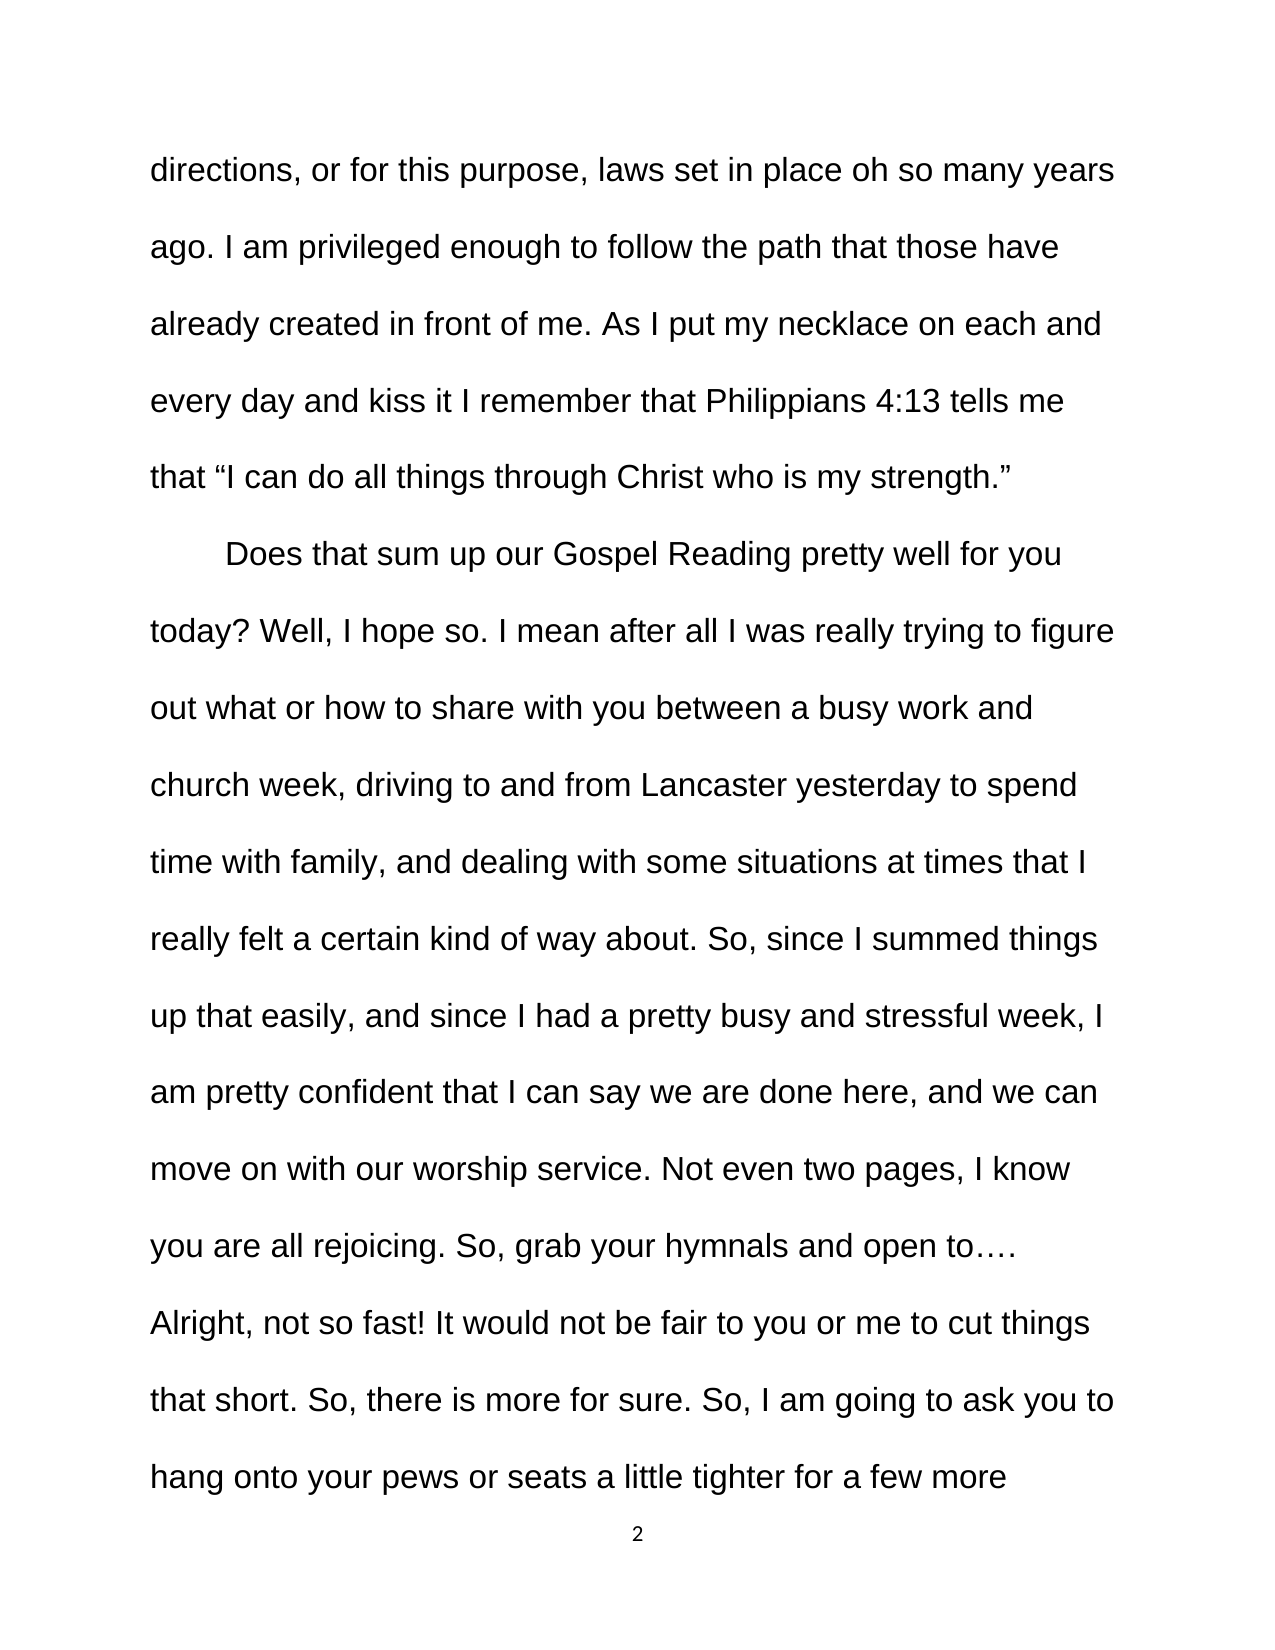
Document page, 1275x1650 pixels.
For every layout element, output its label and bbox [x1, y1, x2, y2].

text [150, 150, 1125, 496]
text [150, 534, 1125, 1495]
